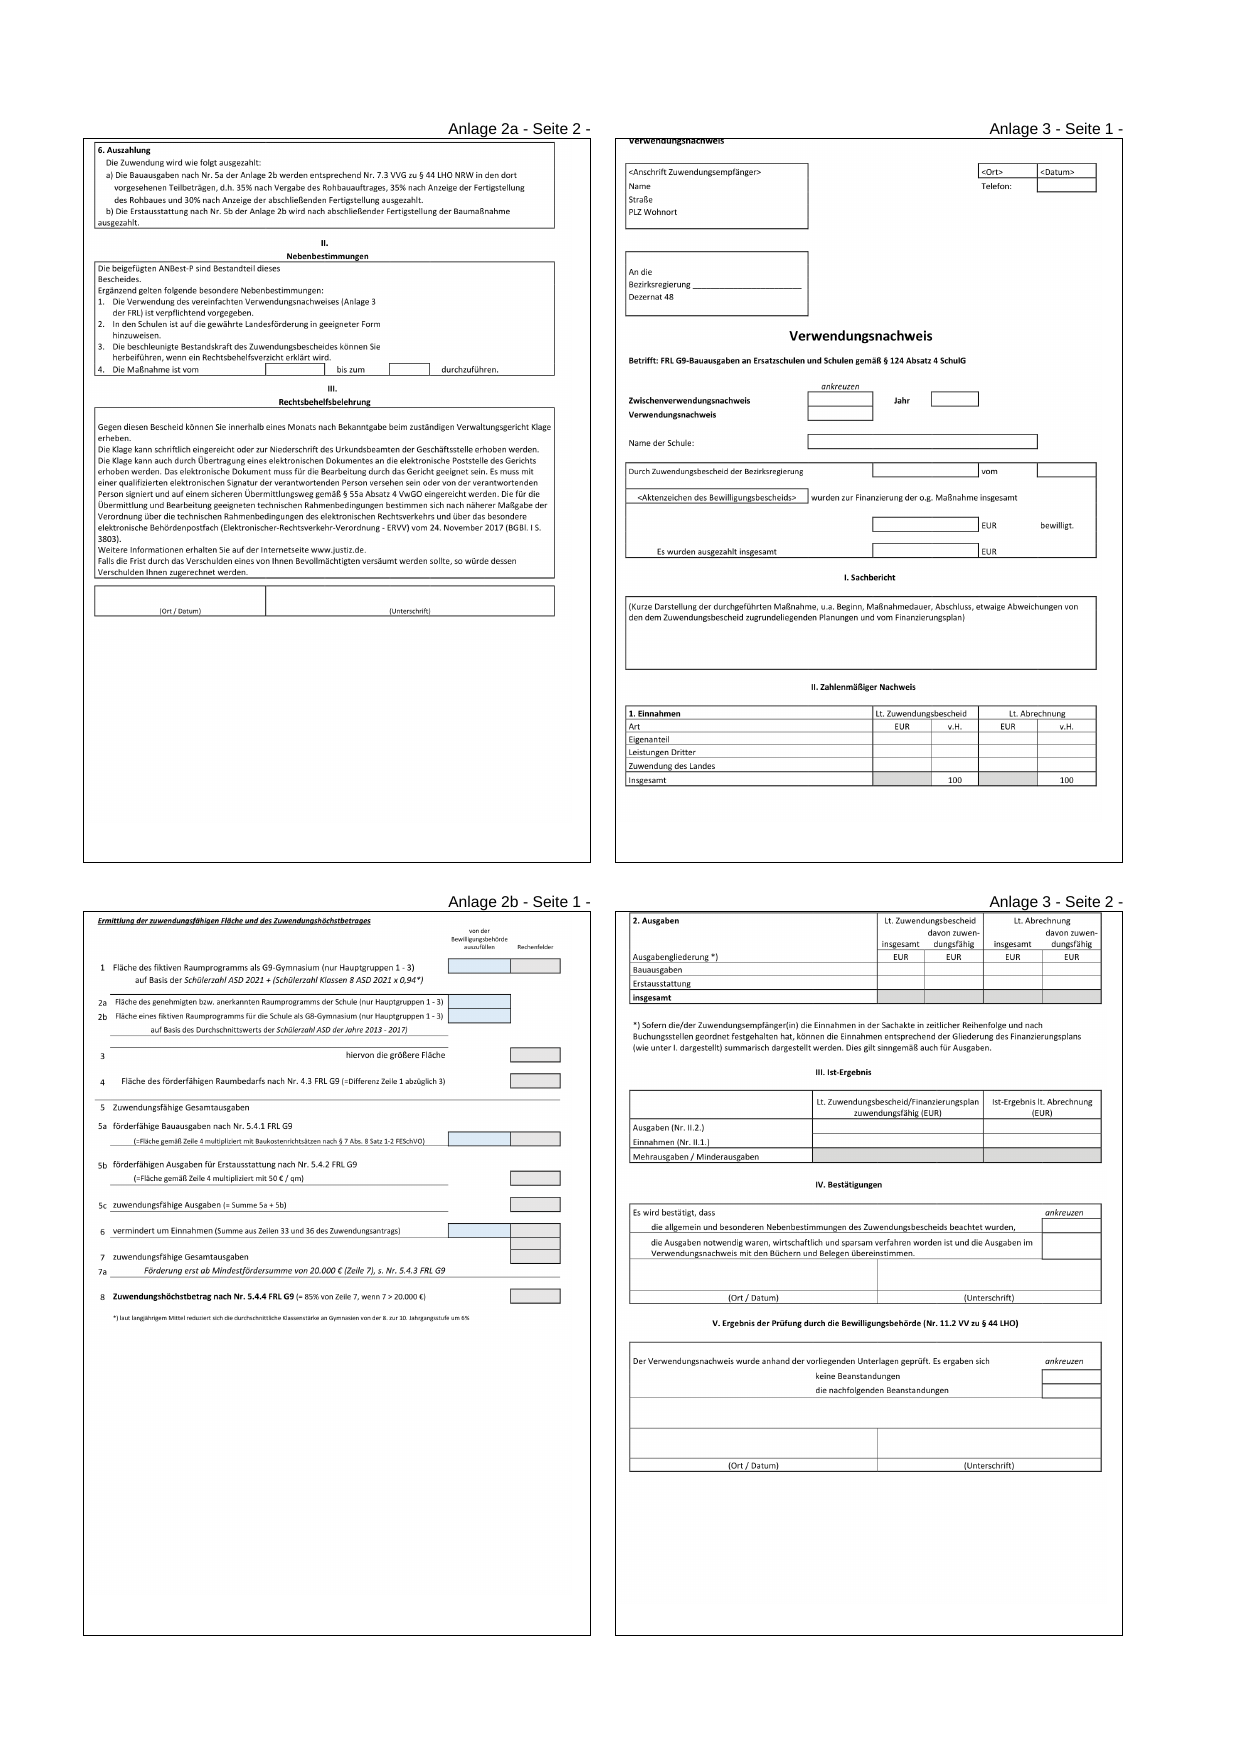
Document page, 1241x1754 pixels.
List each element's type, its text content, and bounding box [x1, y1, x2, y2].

picture [84, 139, 572, 823]
picture [616, 912, 1107, 1604]
picture [84, 912, 572, 1595]
text Anlage 2b - Seite 1 - [82, 893, 591, 911]
picture [616, 139, 1102, 822]
text Anlage 2a - Seite 2 - [82, 120, 591, 138]
